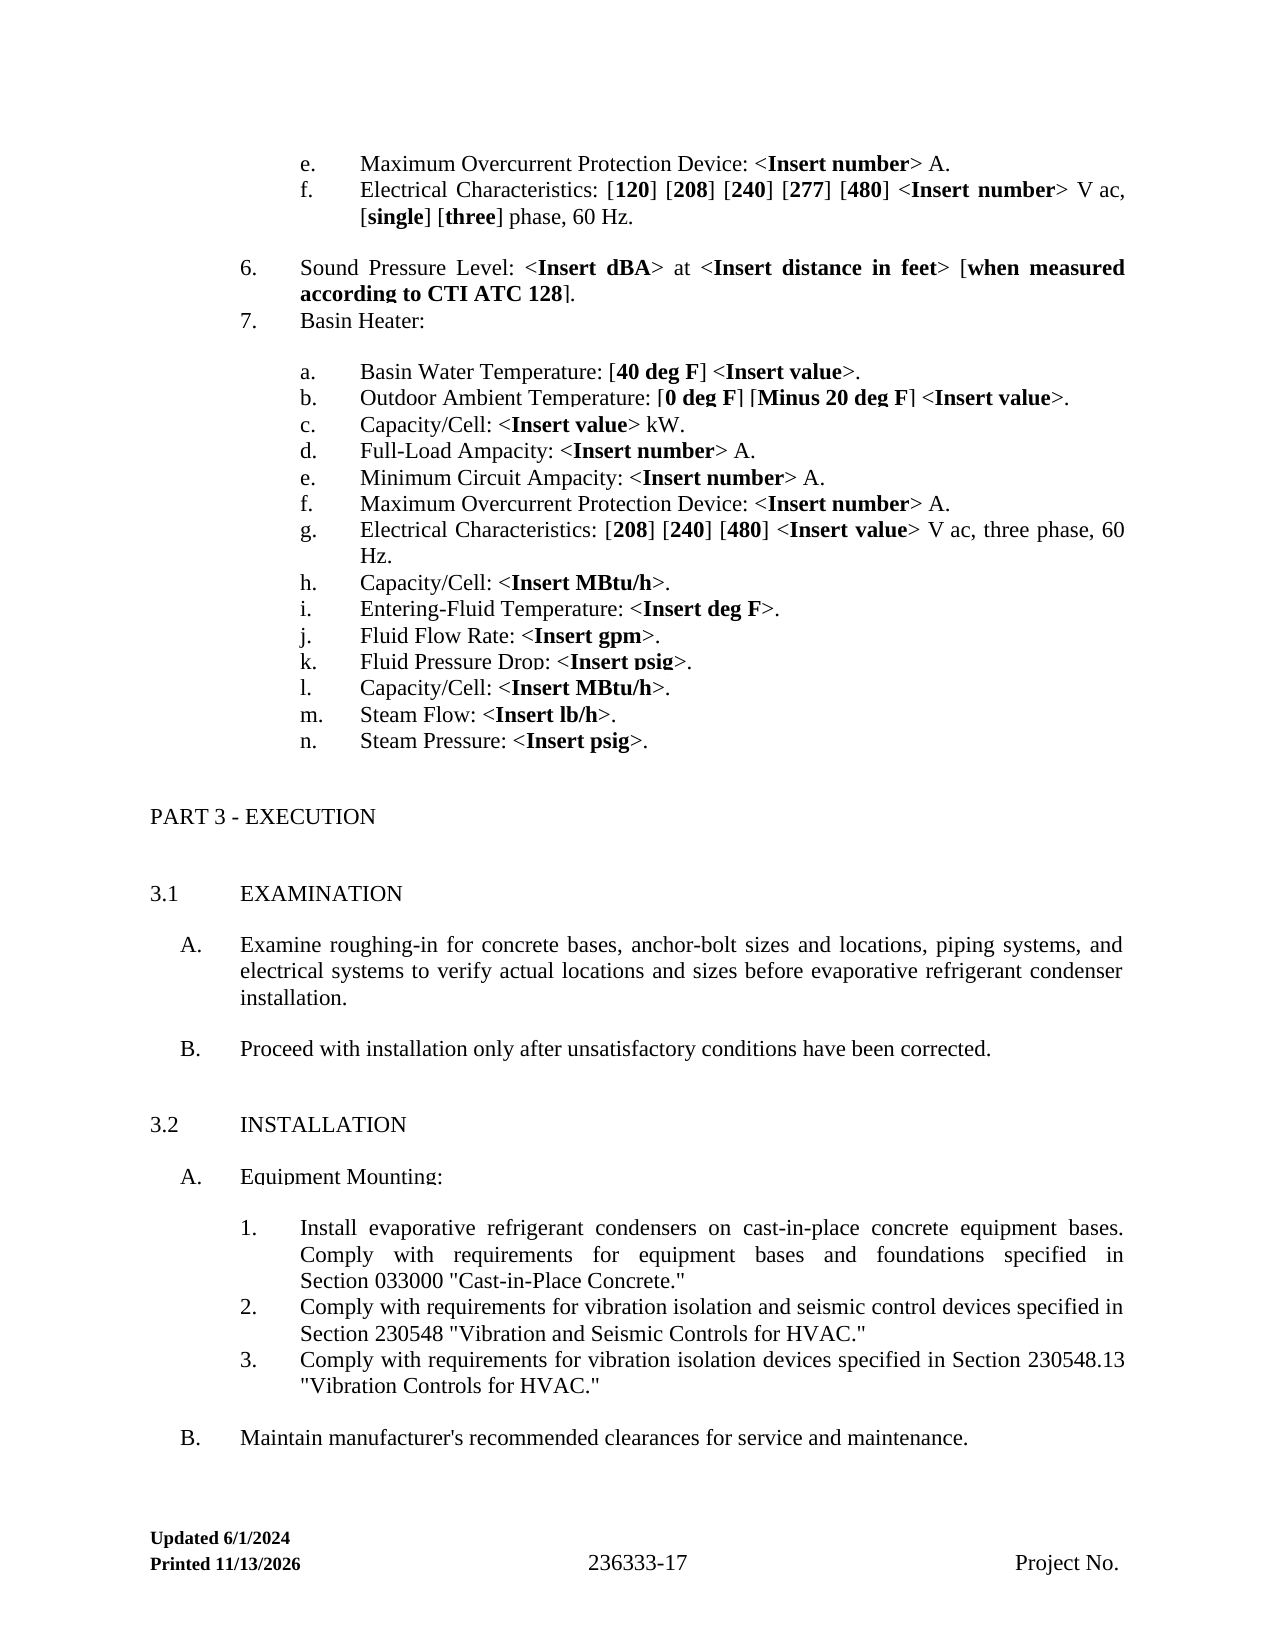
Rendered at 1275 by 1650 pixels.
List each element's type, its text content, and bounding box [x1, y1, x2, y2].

text Outdoor Ambient Temperature: [0 deg F] [Minus 20 deg F] <Insert value>. [300, 384, 1125, 407]
text Equipment Mounting: [180, 1163, 1125, 1185]
text Electrical Characteristics: [208] [240] [480] <Insert value> V ac, three phase, 60 Hz. [300, 516, 1125, 565]
text Comply with requirements for vibration isolation devices specified in Section 230548.13 "Vibration Controls for HVAC." [240, 1346, 1125, 1399]
text Entering-Fluid Temperature: <Insert deg F>. [300, 595, 1125, 622]
text Basin Heater: [240, 307, 1125, 333]
text Capacity/Cell: <Insert MBtu/h>. [300, 674, 1125, 701]
text Electrical Characteristics: [120] [208] [240] [277] [480] <Insert number> V ac, [single] [three] phase, 60 Hz. [300, 176, 1125, 229]
text EXECUTION [150, 803, 1125, 830]
text Steam Pressure: <Insert psig>. [300, 727, 1125, 753]
text Full-Load Ampacity: <Insert number> A. [300, 437, 1125, 463]
text EXAMINATION [150, 880, 1125, 906]
text Capacity/Cell: <Insert value> kW. [300, 411, 1125, 437]
text Maximum Overcurrent Protection Device: <Insert number> A. [300, 490, 1125, 516]
text Sound Pressure Level: <Insert dBA> at <Insert distance in feet> [when measured according to CTI ATC 128]. [240, 254, 1125, 303]
text Basin Water Temperature: [40 deg F] <Insert value>. [300, 358, 1125, 384]
text INSTALLATION [150, 1112, 1125, 1138]
text Steam Flow: <Insert lb/h>. [300, 701, 1125, 727]
text Minimum Circuit Ampacity: <Insert number> A. [300, 463, 1125, 490]
text Examine roughing-in for concrete bases, anchor-bolt sizes and locations, piping systems, and electrical systems to verify actual locations and sizes before evaporative refrigerant condenser installation. [180, 931, 1125, 1010]
text Fluid Pressure Drop: <Insert psig>. [300, 648, 1125, 670]
text Maximum Overcurrent Protection Device: <Insert number> A. [300, 150, 1125, 176]
text Fluid Flow Rate: <Insert gpm>. [300, 622, 1125, 648]
text Comply with requirements for vibration isolation and seismic control devices specified in Section 230548 "Vibration and Seismic Controls for HVAC." [240, 1293, 1125, 1346]
text Proceed with installation only after unsatisfactory conditions have been corrected. [180, 1035, 1125, 1062]
text Install evaporative refrigerant condensers on cast-in-place concrete equipment bases. Comply with requirements for equipment bases and foundations specified in Section 033000 "Cast-in-Place Concrete." [240, 1214, 1125, 1289]
text Capacity/Cell: <Insert MBtu/h>. [300, 569, 1125, 595]
text Maintain manufacturer's recommended clearances for service and maintenance. [180, 1424, 1125, 1450]
